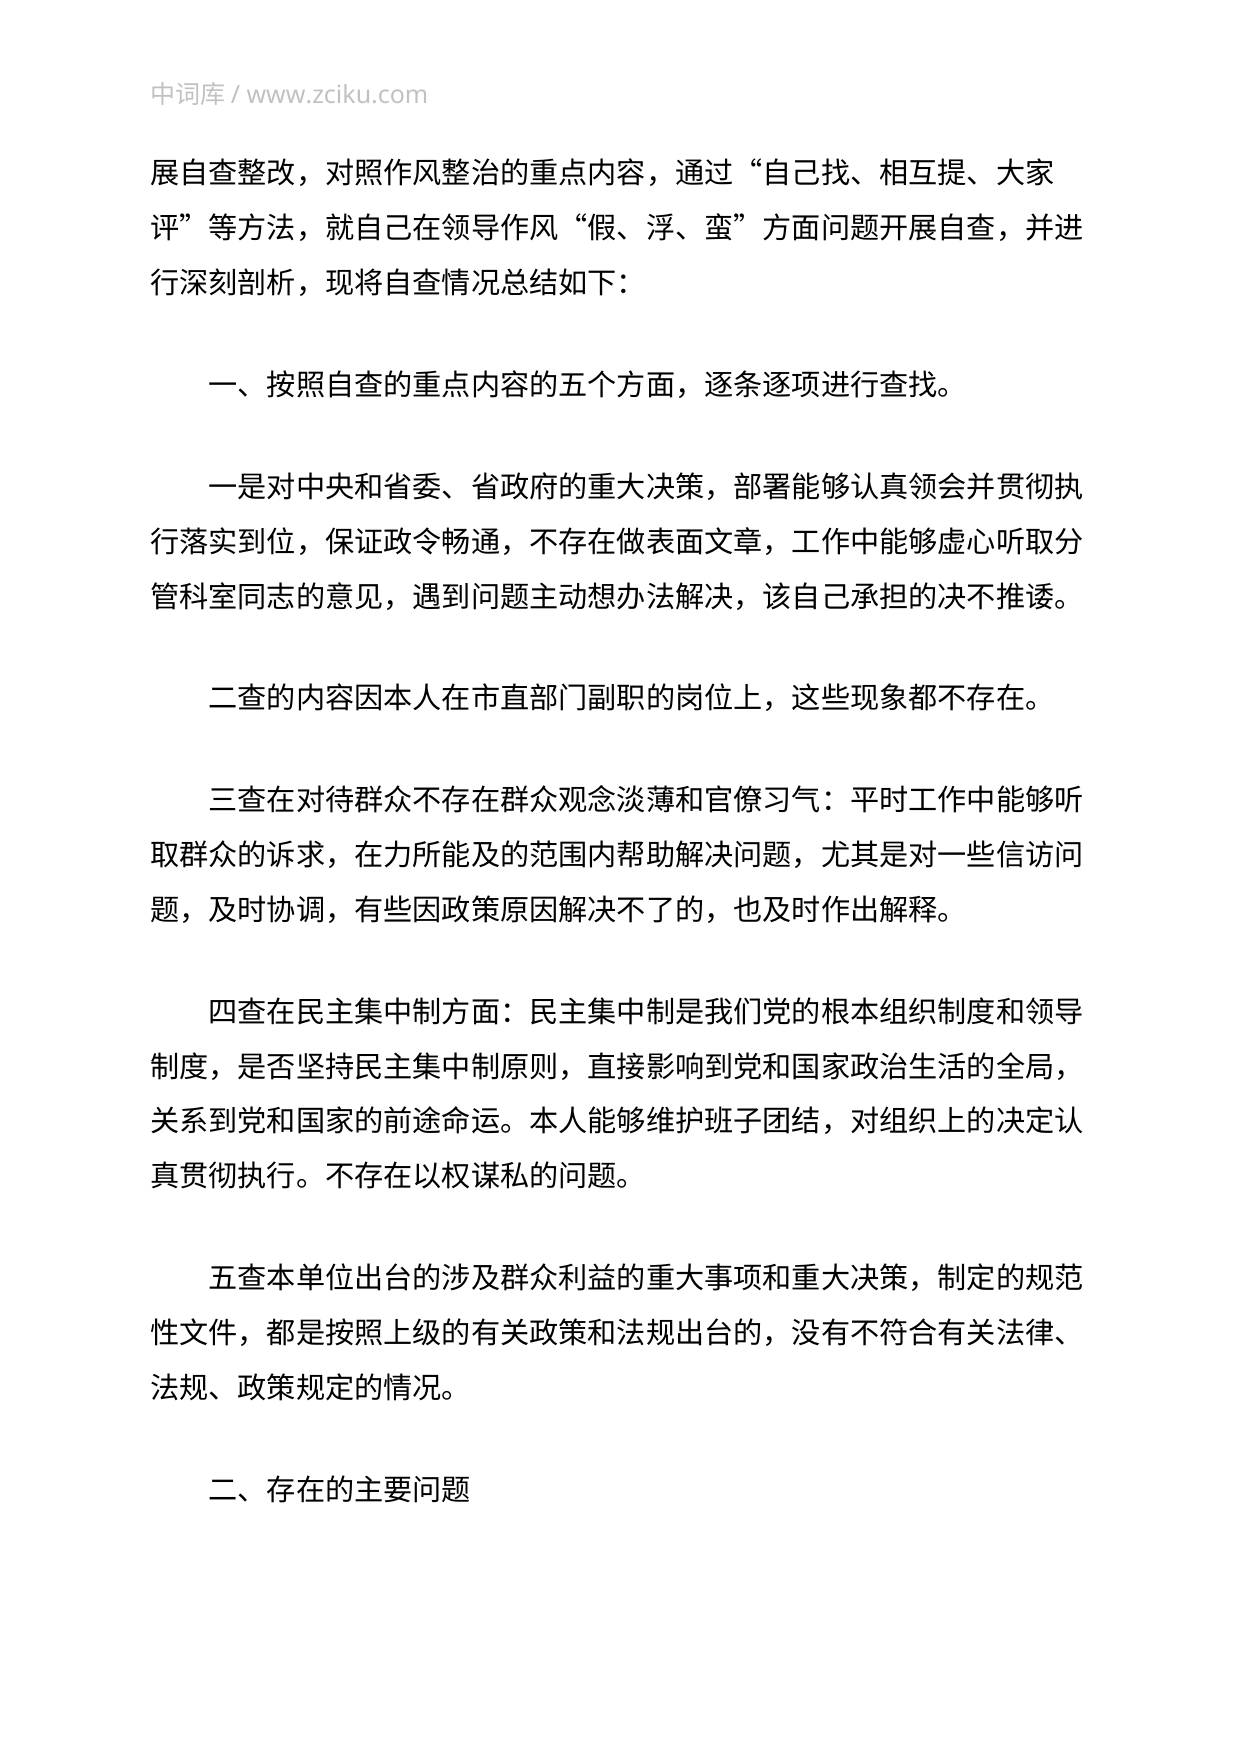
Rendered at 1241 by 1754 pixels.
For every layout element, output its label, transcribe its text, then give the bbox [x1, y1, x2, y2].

text 一是对中央和省委、省政府的重大决策，部署能够认真领会并贯彻执行落实到位，保证政令畅通，不存在做表面文章，工作中能够虚心听取分管科室同志的意见，遇到问题主动想办法解决，该自己承担的决不推诿。 [150, 463, 1090, 615]
text 二查的内容因本人在市直部门副职的岗位上，这些现象都不存在。 [150, 675, 1090, 717]
text 一、按照自查的重点内容的五个方面，逐条逐项进行查找。 [150, 362, 1090, 404]
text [150, 150, 1090, 302]
text 五查本单位出台的涉及群众利益的重大事项和重大决策，制定的规范性文件，都是按照上级的有关政策和法规出台的，没有不符合有关法律、法规、政策规定的情况。 [150, 1255, 1090, 1407]
text 二、存在的主要问题 [150, 1466, 1090, 1508]
text 四查在民主集中制方面：民主集中制是我们党的根本组织制度和领导制度，是否坚持民主集中制原则，直接影响到党和国家政治生活的全局，关系到党和国家的前途命运。本人能够维护班子团结，对组织上的决定认真贯彻执行。不存在以权谋私的问题。 [150, 988, 1090, 1195]
text 三查在对待群众不存在群众观念淡薄和官僚习气：平时工作中能够听取群众的诉求，在力所能及的范围内帮助解决问题，尤其是对一些信访问题，及时协调，有些因政策原因解决不了的，也及时作出解释。 [150, 777, 1090, 929]
